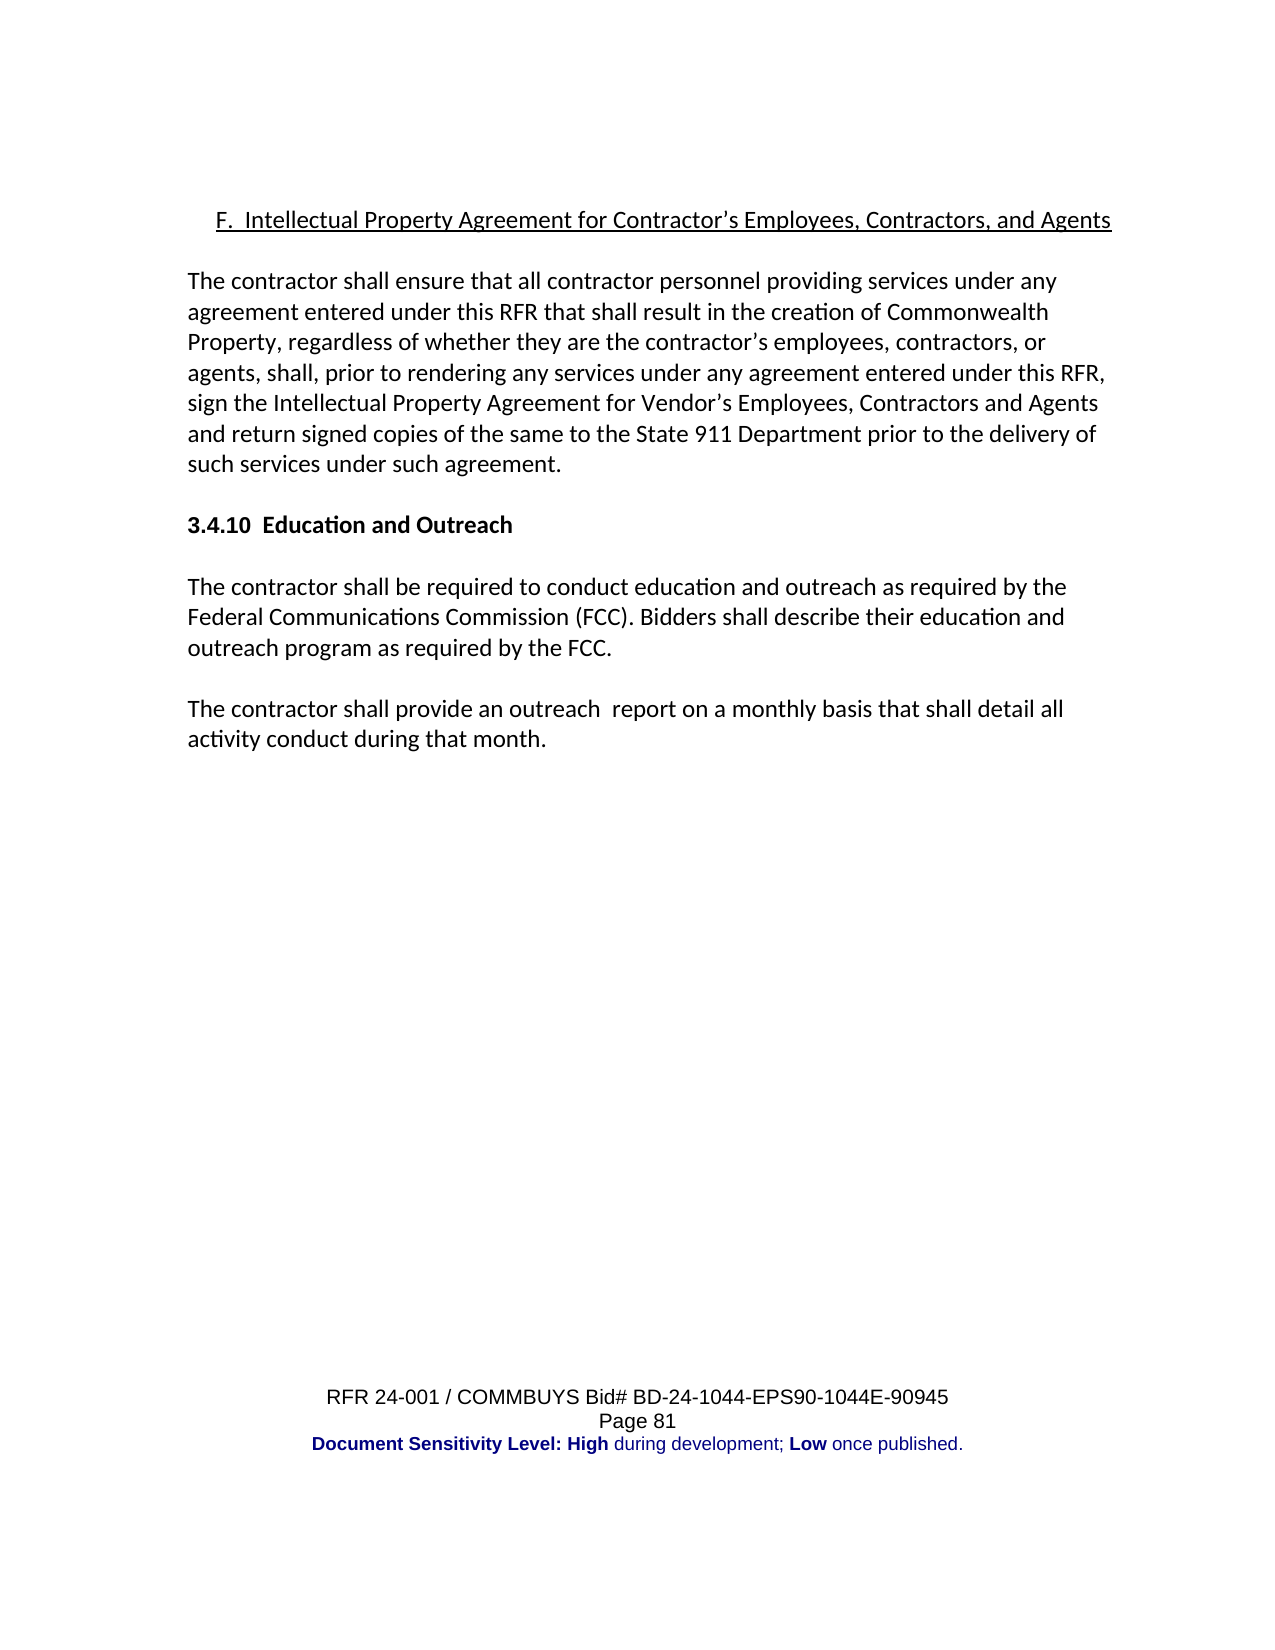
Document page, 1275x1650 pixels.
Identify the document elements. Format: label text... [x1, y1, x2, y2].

text The contractor shall be required to conduct education and outreach as required by the Federal Communications Commission (FCC). Bidders shall describe their education and outreach program as required by the FCC. [187, 571, 1125, 662]
text The contractor shall ensure that all contractor personnel providing services under any agreement entered under this RFR that shall result in the creation of Commonwealth Property, regardless of whether they are the contractor’s employees, contractors, or agents, shall, prior to rendering any services under any agreement entered under this RFR, sign the Intellectual Property Agreement for Vendor’s Employees, Contractors and Agents and return signed copies of the same to the State 911 Department prior to the delivery of such services under such agreement. [187, 266, 1125, 479]
text The contractor shall provide an outreach report on a monthly basis that shall detail all activity conduct during that month. [187, 693, 1125, 754]
subtitle Education and Outreach [187, 510, 1125, 540]
text F. Intellectual Property Agreement for Contractor’s Employees, Contractors, and Agents [216, 204, 1125, 235]
